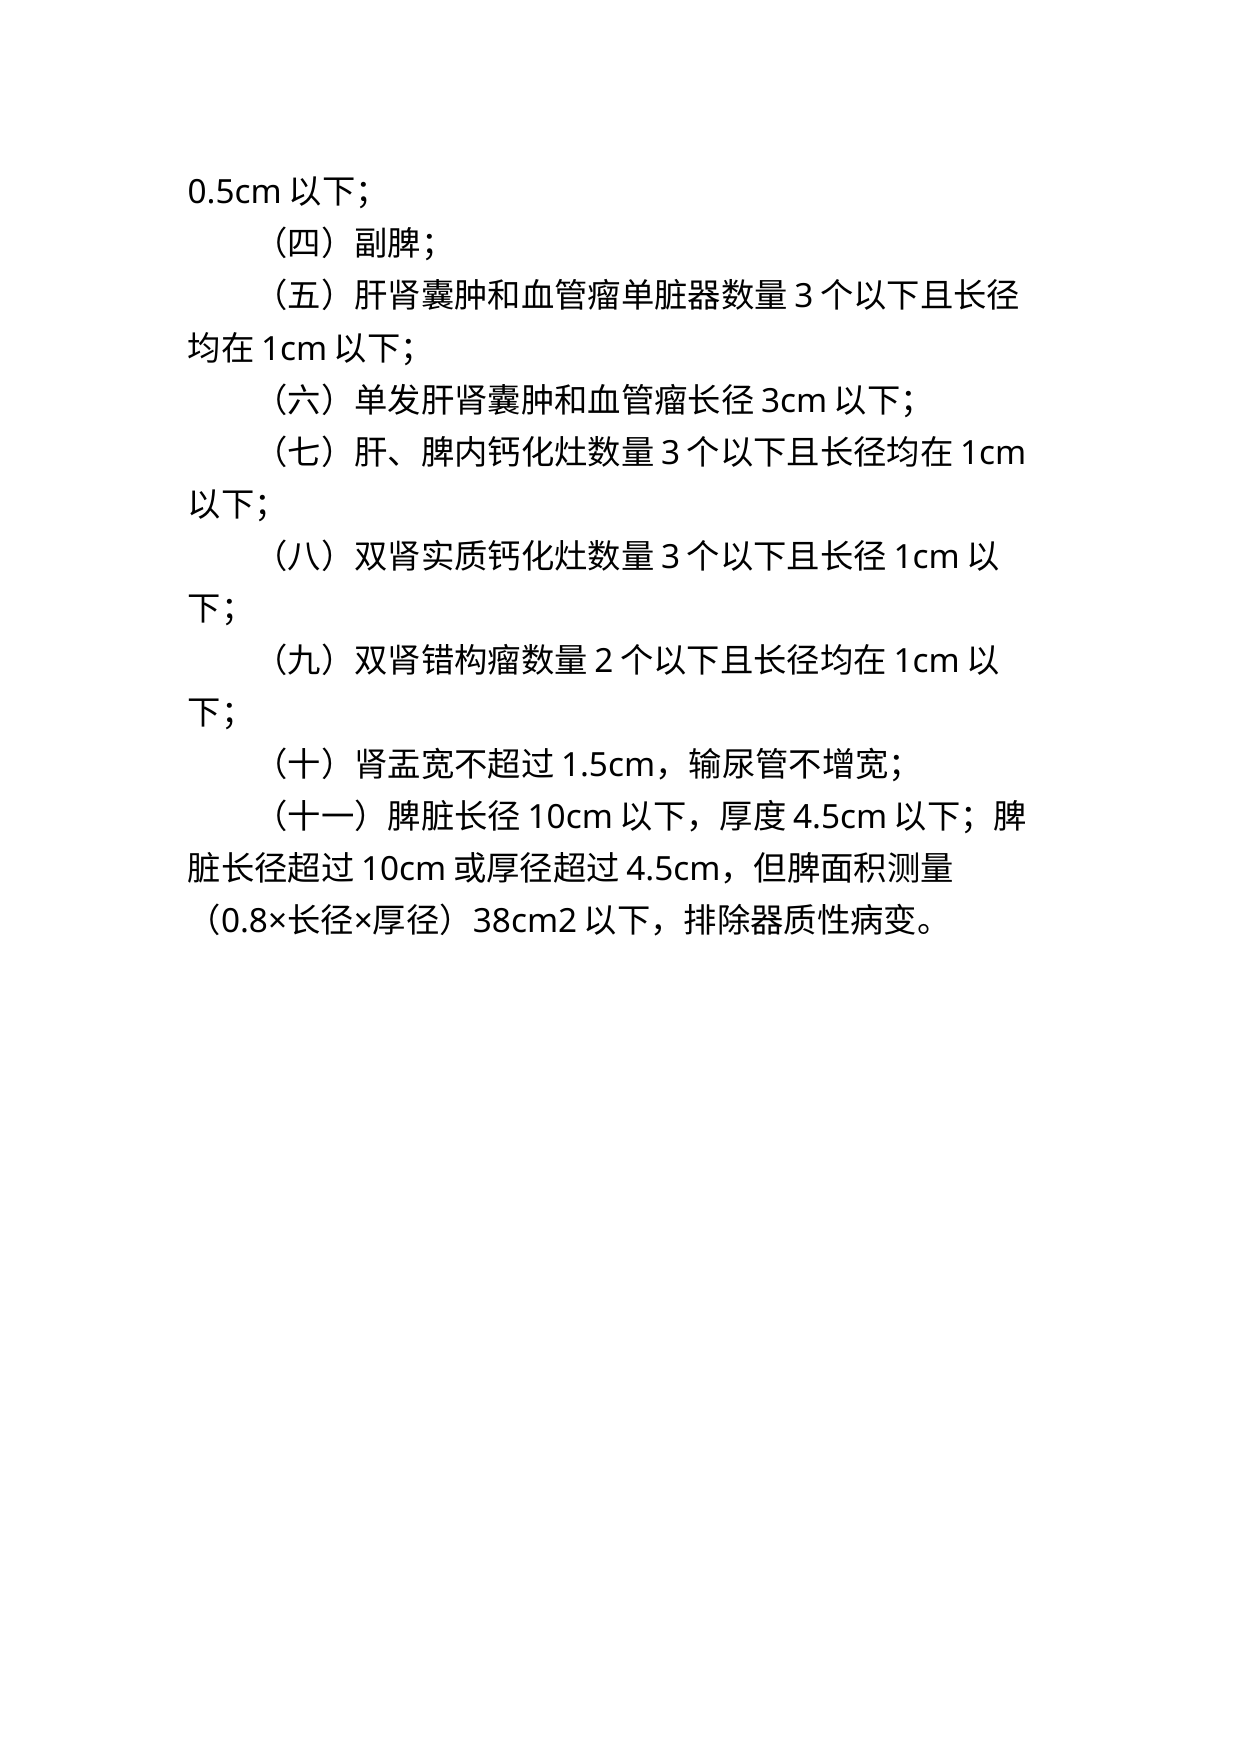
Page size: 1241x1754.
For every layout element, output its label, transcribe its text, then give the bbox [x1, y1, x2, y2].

text （五）肝肾囊肿和血管瘤单脏器数量3个以下且长径均在1cm以下； [187, 266, 1053, 370]
text （八）双肾实质钙化灶数量3个以下且长径1cm以下； [187, 527, 1053, 631]
text （七）肝、脾内钙化灶数量3个以下且长径均在1cm以下； [187, 422, 1053, 527]
text （十）肾盂宽不超过1.5cm，输尿管不增宽； [187, 735, 1053, 787]
text （十一）脾脏长径10cm以下，厚度4.5cm以下；脾脏长径超过10cm或厚径超过4.5cm，但脾面积测量（0.8×长径×厚径）38cm2以下，排除器质性病变。 [187, 787, 1053, 943]
text （六）单发肝肾囊肿和血管瘤长径3cm以下； [187, 370, 1053, 422]
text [187, 162, 1053, 214]
text （九）双肾错构瘤数量2个以下且长径均在1cm以下； [187, 631, 1053, 735]
text （四）副脾； [187, 214, 1053, 266]
